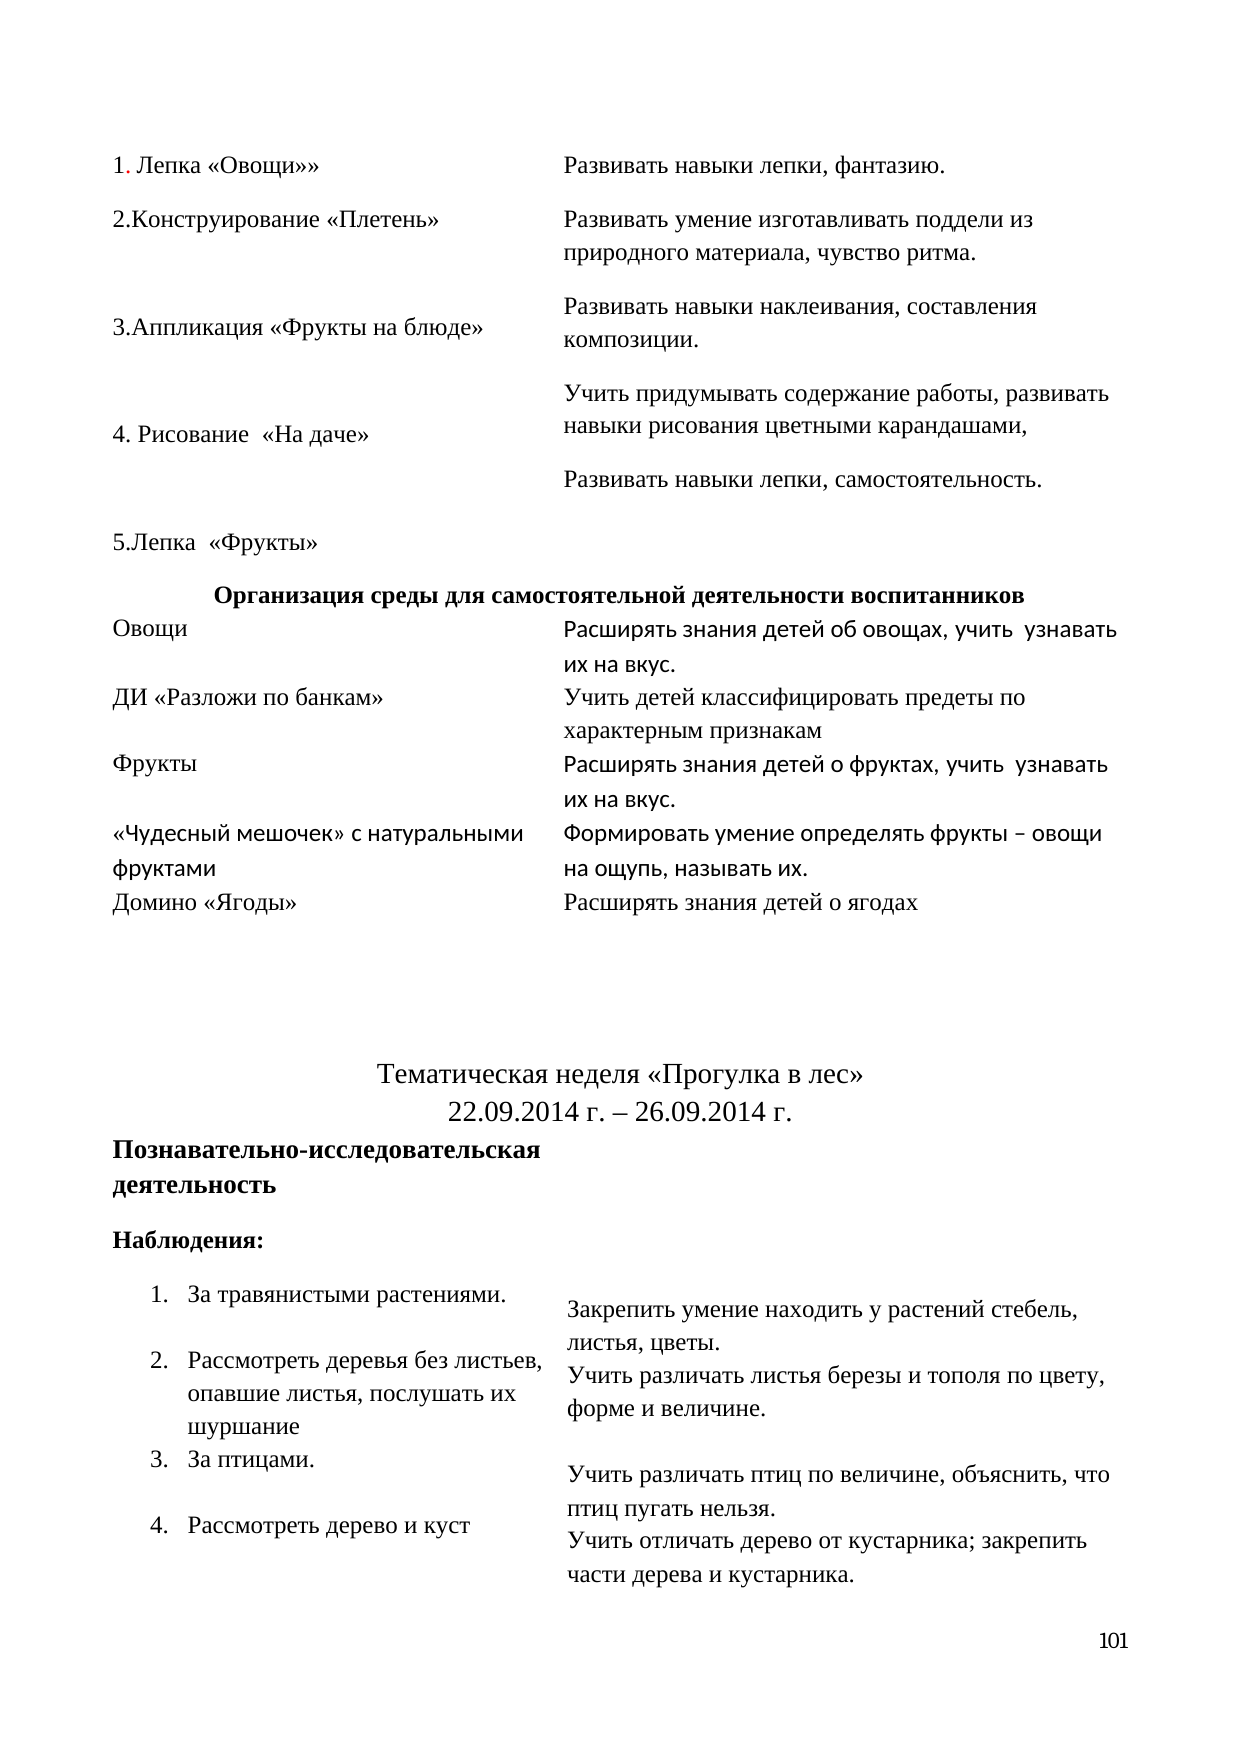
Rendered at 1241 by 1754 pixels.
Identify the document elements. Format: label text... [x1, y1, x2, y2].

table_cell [552, 150, 1139, 580]
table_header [556, 1133, 1146, 1597]
table_cell Овощи [101, 613, 552, 682]
table_cell Расширять знания детей о фруктах, учить узнавать их на вкус. [552, 748, 1137, 817]
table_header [101, 1133, 556, 1597]
table_cell Расширять знания детей об овощах, учить узнавать их на вкус. [552, 613, 1137, 682]
text Тематическая неделя «Прогулка в лес» [112, 1056, 1128, 1089]
table_cell Формировать умение определять фрукты – овощи на ощупь, называть их. [552, 818, 1137, 887]
table_cell Фрукты [101, 748, 552, 817]
table_cell «Чудесный мешочек» с натуральными фруктами [101, 818, 552, 887]
text 22.09.2014 г. – 26.09.2014 г. [112, 1094, 1128, 1128]
table_cell Расширять знания детей о ягодах [552, 887, 1137, 940]
table_cell ДИ «Разложи по банкам» [101, 683, 552, 748]
table_cell Домино «Ягоды» [101, 887, 552, 940]
table_cell Учить детей классифицировать предеты по характерным признакам [552, 683, 1137, 748]
table_cell Организация среды для самостоятельной деятельности воспитанников [101, 580, 1137, 613]
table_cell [101, 150, 552, 580]
